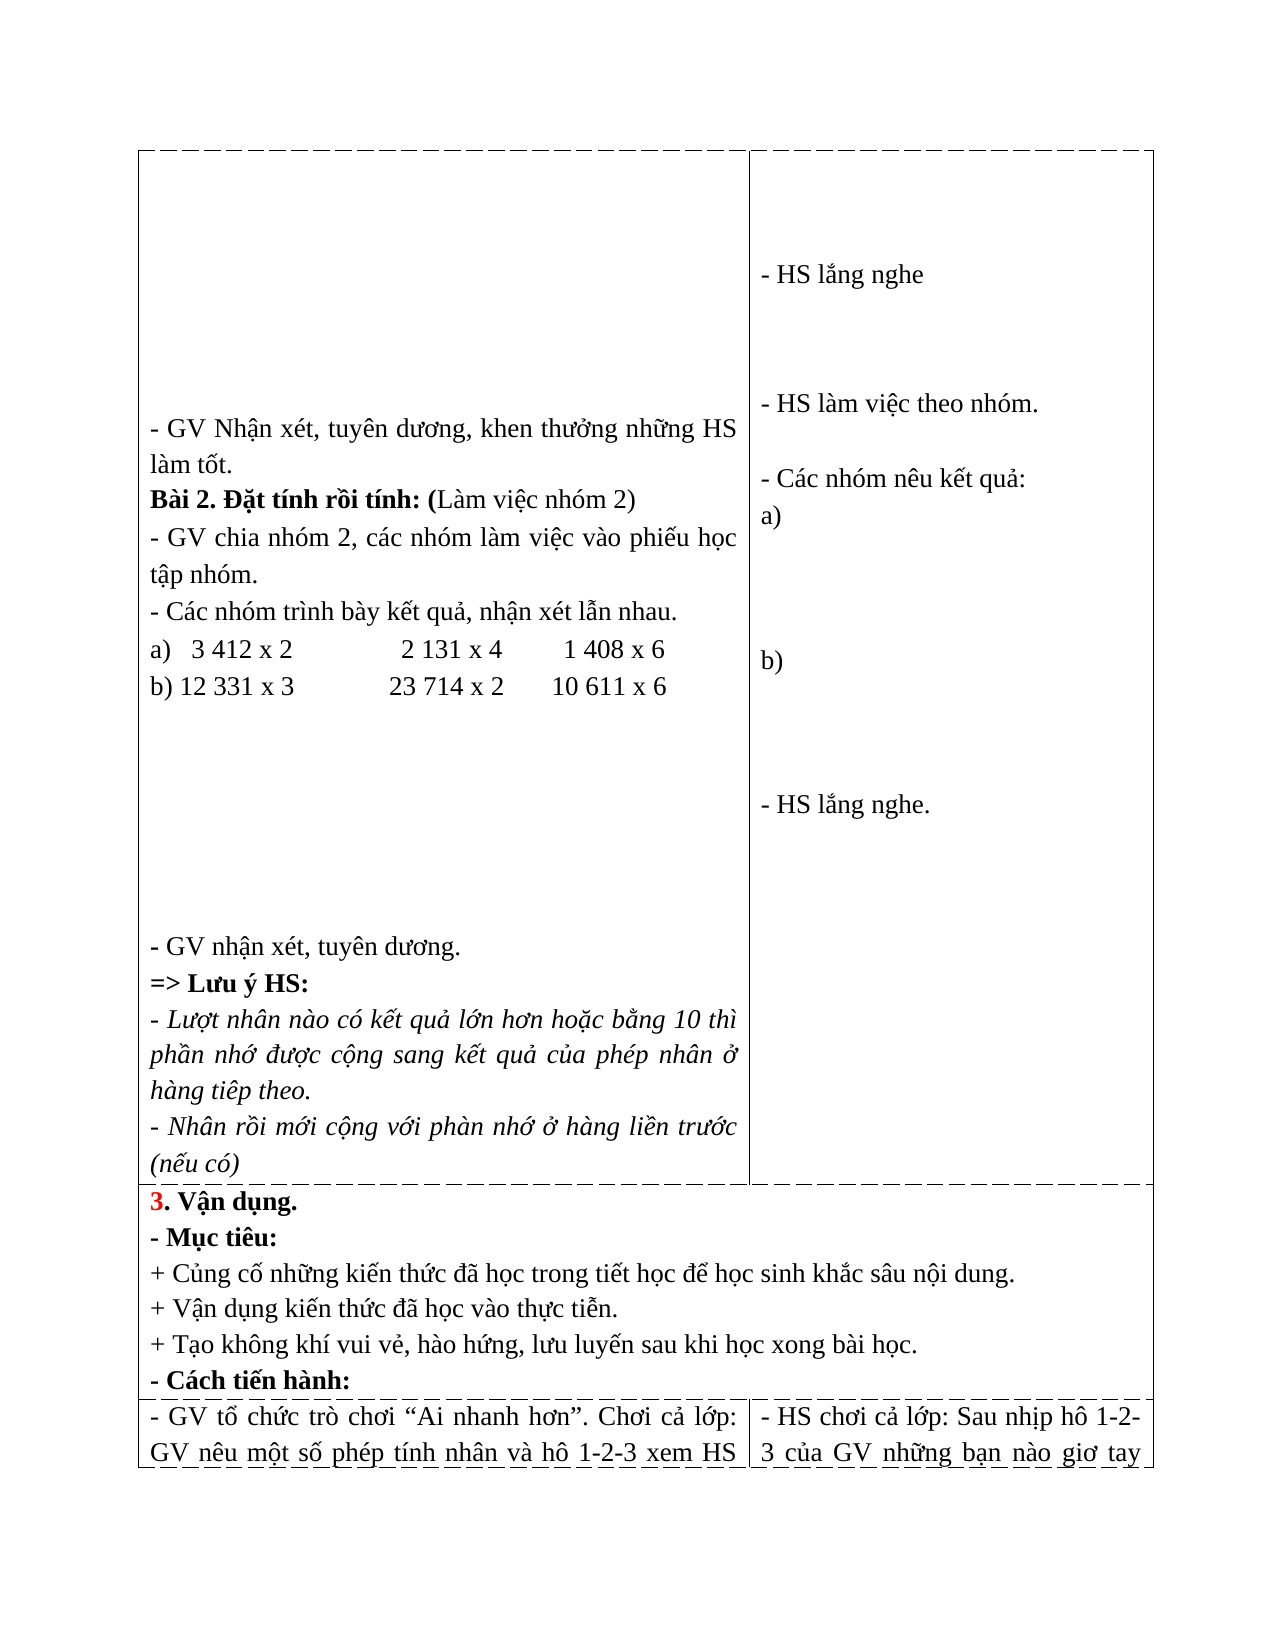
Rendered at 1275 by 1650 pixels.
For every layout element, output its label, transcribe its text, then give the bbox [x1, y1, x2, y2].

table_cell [139, 150, 749, 1184]
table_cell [750, 1399, 1153, 1467]
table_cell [749, 150, 1153, 1184]
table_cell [139, 1399, 749, 1467]
table_cell 3. Vận dụng. - Mục tiêu: + Củng cố những kiến thức đã học trong tiết học để học sinh khắc sâu nội dung. + Vận dụng kiến thức đã học vào thực tiễn. + Tạo không khí vui vẻ, hào hứng, lưu luyến sau khi học xong bài học. - Cách tiến hành: [139, 1184, 1153, 1399]
